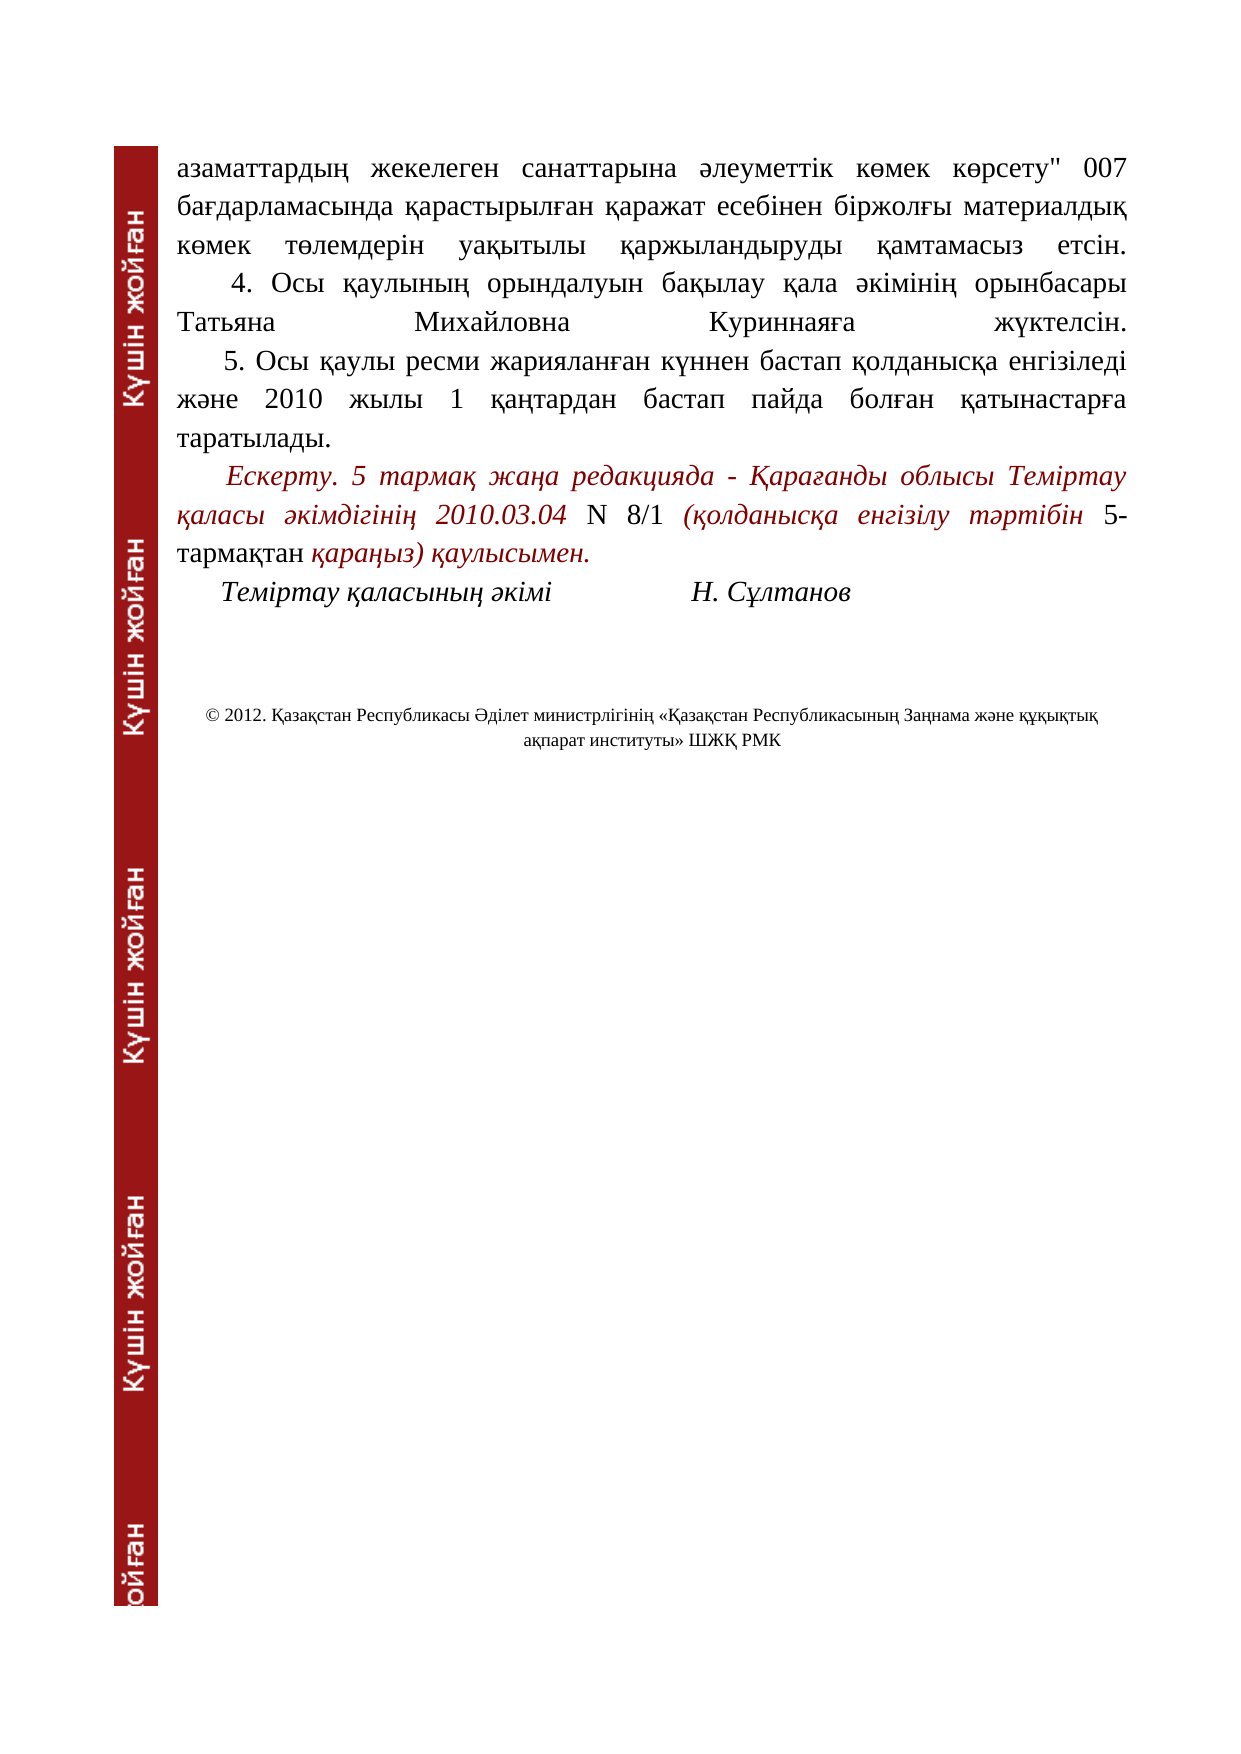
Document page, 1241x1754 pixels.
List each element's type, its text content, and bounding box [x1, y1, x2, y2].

picture [114, 607, 158, 704]
picture [114, 569, 158, 574]
text © 2012. Қазақстан Республикасы Әділет министрлігінің «Қазақстан Республикасының Заңнама және құқықтық ақпарат институты» ШЖҚ РМК [112, 704, 1128, 751]
picture [114, 146, 158, 150]
text Теміртау қаласының әкімі Н. Сұлтанов [112, 574, 1128, 607]
picture [114, 751, 158, 1606]
